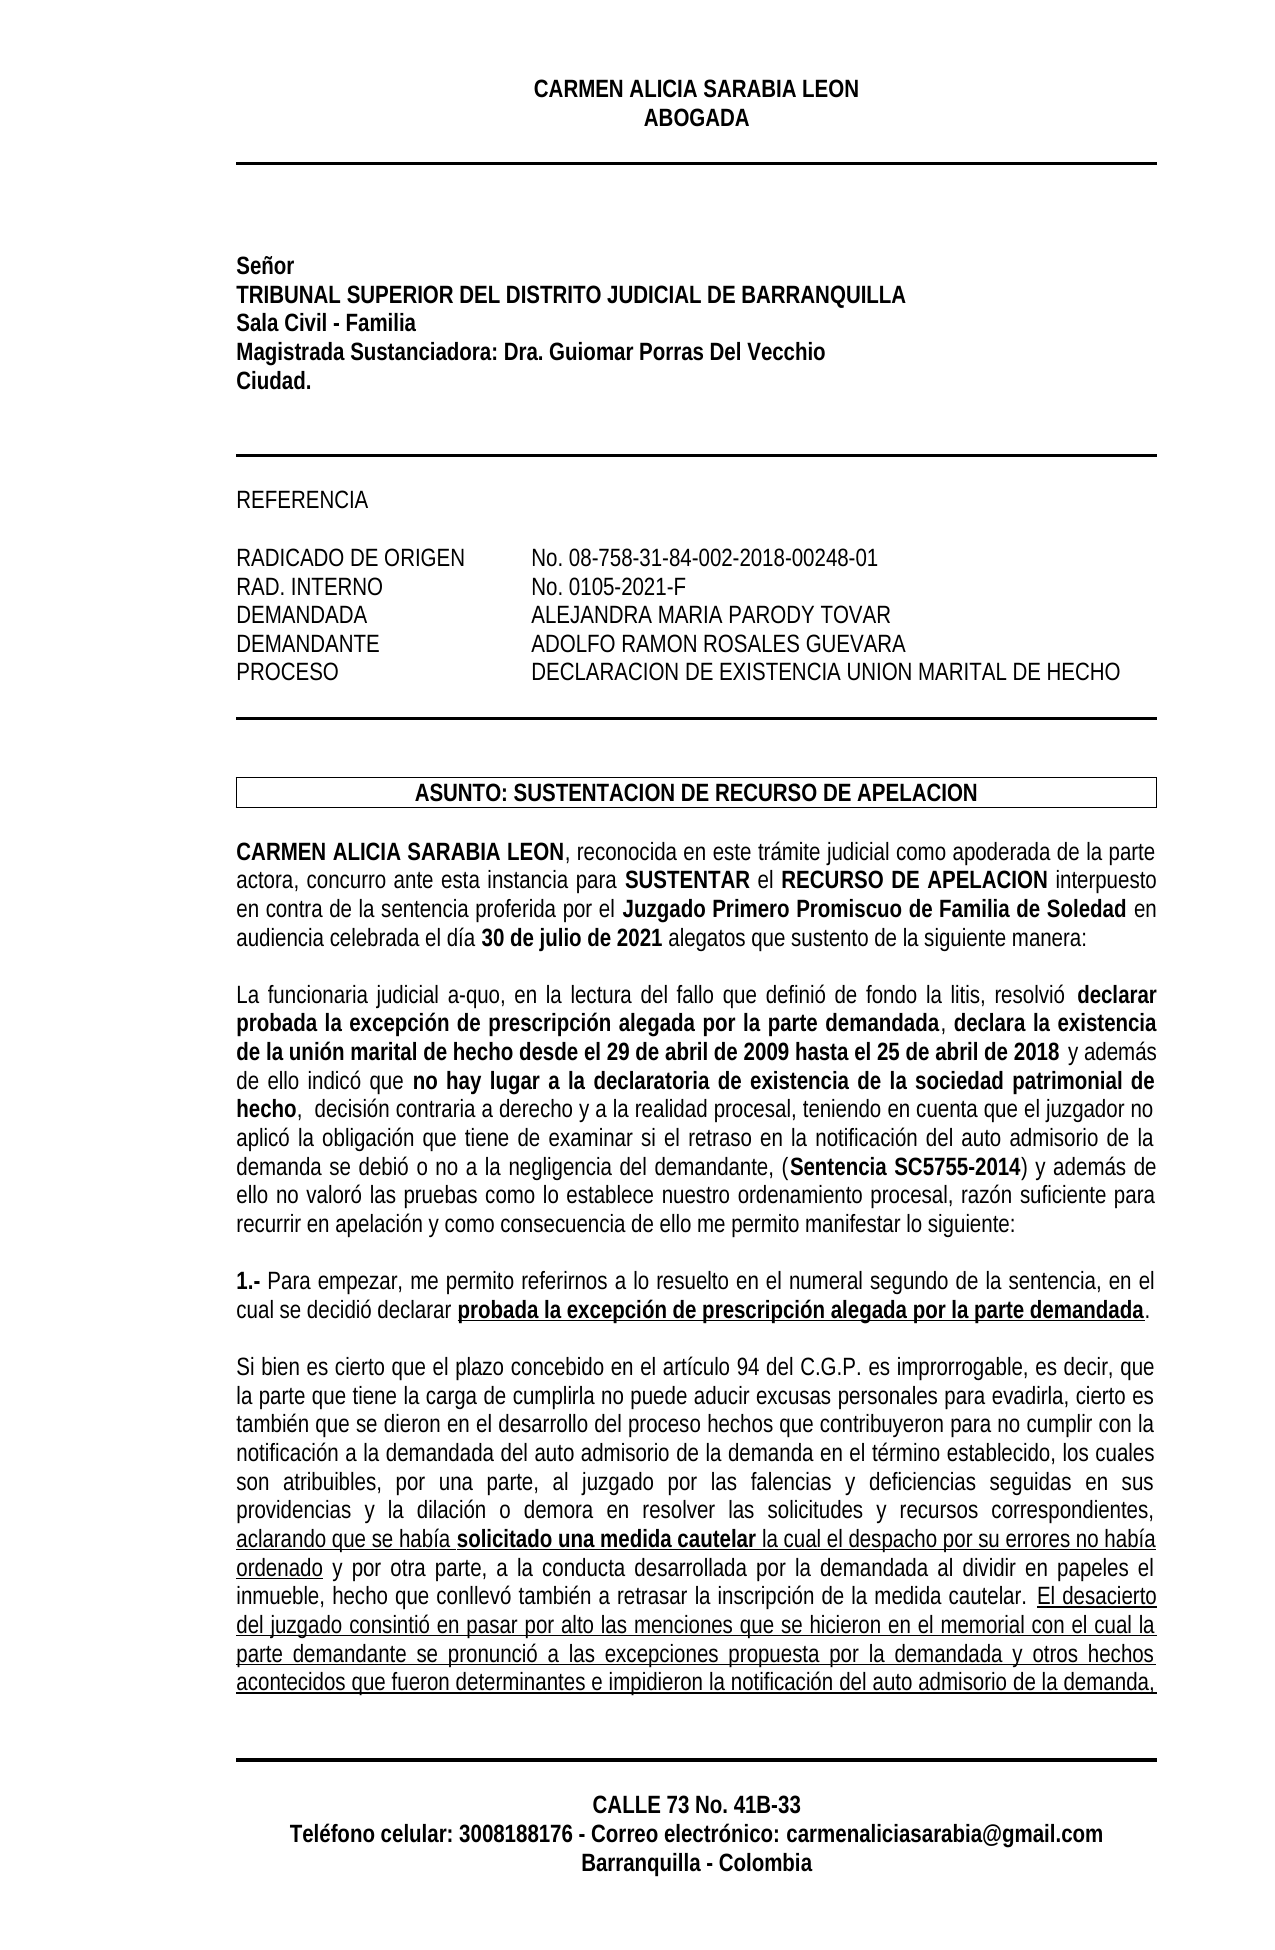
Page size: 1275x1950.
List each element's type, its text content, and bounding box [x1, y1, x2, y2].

text Magistrada Sustanciadora: Dra. Guiomar Porras Del Vecchio [236, 337, 1157, 366]
subtitle Señor [236, 251, 1157, 280]
text La funcionaria judicial a-quo, en la lectura del fallo que definió de fondo la litis, resolvió declarar probada la excepción de prescripción alegada por la parte demandada, declara la existencia de la unión marital de hecho desde el 29 de abril de 2009 hasta el 25 de abril de 2018 y además de ello indicó que no hay lugar a la declaratoria de existencia de la sociedad patrimonial de hecho, decisión contraria a derecho y a la realidad procesal, teniendo en cuenta que el juzgador no aplicó la obligación que tiene de examinar si el retraso en la notificación del auto admisorio de la demanda se debió o no a la negligencia del demandante, (Sentencia SC5755-2014) y además de ello no valoró las pruebas como lo establece nuestro ordenamiento procesal, razón suficiente para recurrir en apelación y como consecuencia de ello me permito manifestar lo siguiente: [236, 980, 1157, 1238]
text REFERENCIA [236, 486, 1157, 514]
subtitle PROCESO DECLARACION DE EXISTENCIA UNION MARITAL DE HECHO [236, 657, 1157, 686]
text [236, 1636, 1157, 1692]
text Ciudad. [236, 366, 1157, 394]
text TRIBUNAL SUPERIOR DEL DISTRITO JUDICIAL DE BARRANQUILLA [236, 280, 1157, 308]
text RAD. INTERNO No. 0105-2021-F [236, 571, 1157, 600]
text RADICADO DE ORIGEN No. 08-758-31-84-002-2018-00248-01 [236, 543, 1157, 571]
text DEMANDADA ALEJANDRA MARIA PARODY TOVAR [236, 600, 1157, 629]
text CARMEN ALICIA SARABIA LEON, reconocida en este trámite judicial como apoderada de la parte actora, concurro ante esta instancia para SUSTENTAR el RECURSO DE APELACION interpuesto en contra de la sentencia proferida por el Juzgado Primero Promiscuo de Familia de Soledad en audiencia celebrada el día 30 de julio de 2021 alegatos que sustento de la siguiente manera: [236, 837, 1157, 951]
text Sala Civil - Familia [236, 308, 1157, 337]
table_header ASUNTO: SUSTENTACION DE RECURSO DE APELACION [237, 778, 1156, 807]
text 1.- Para empezar, me permito referirnos a lo resuelto en el numeral segundo de la sentencia, en el cual se decidió declarar probada la excepción de prescripción alegada por la parte demandada. [236, 1266, 1157, 1323]
subtitle DEMANDANTE ADOLFO RAMON ROSALES GUEVARA [236, 629, 1157, 657]
